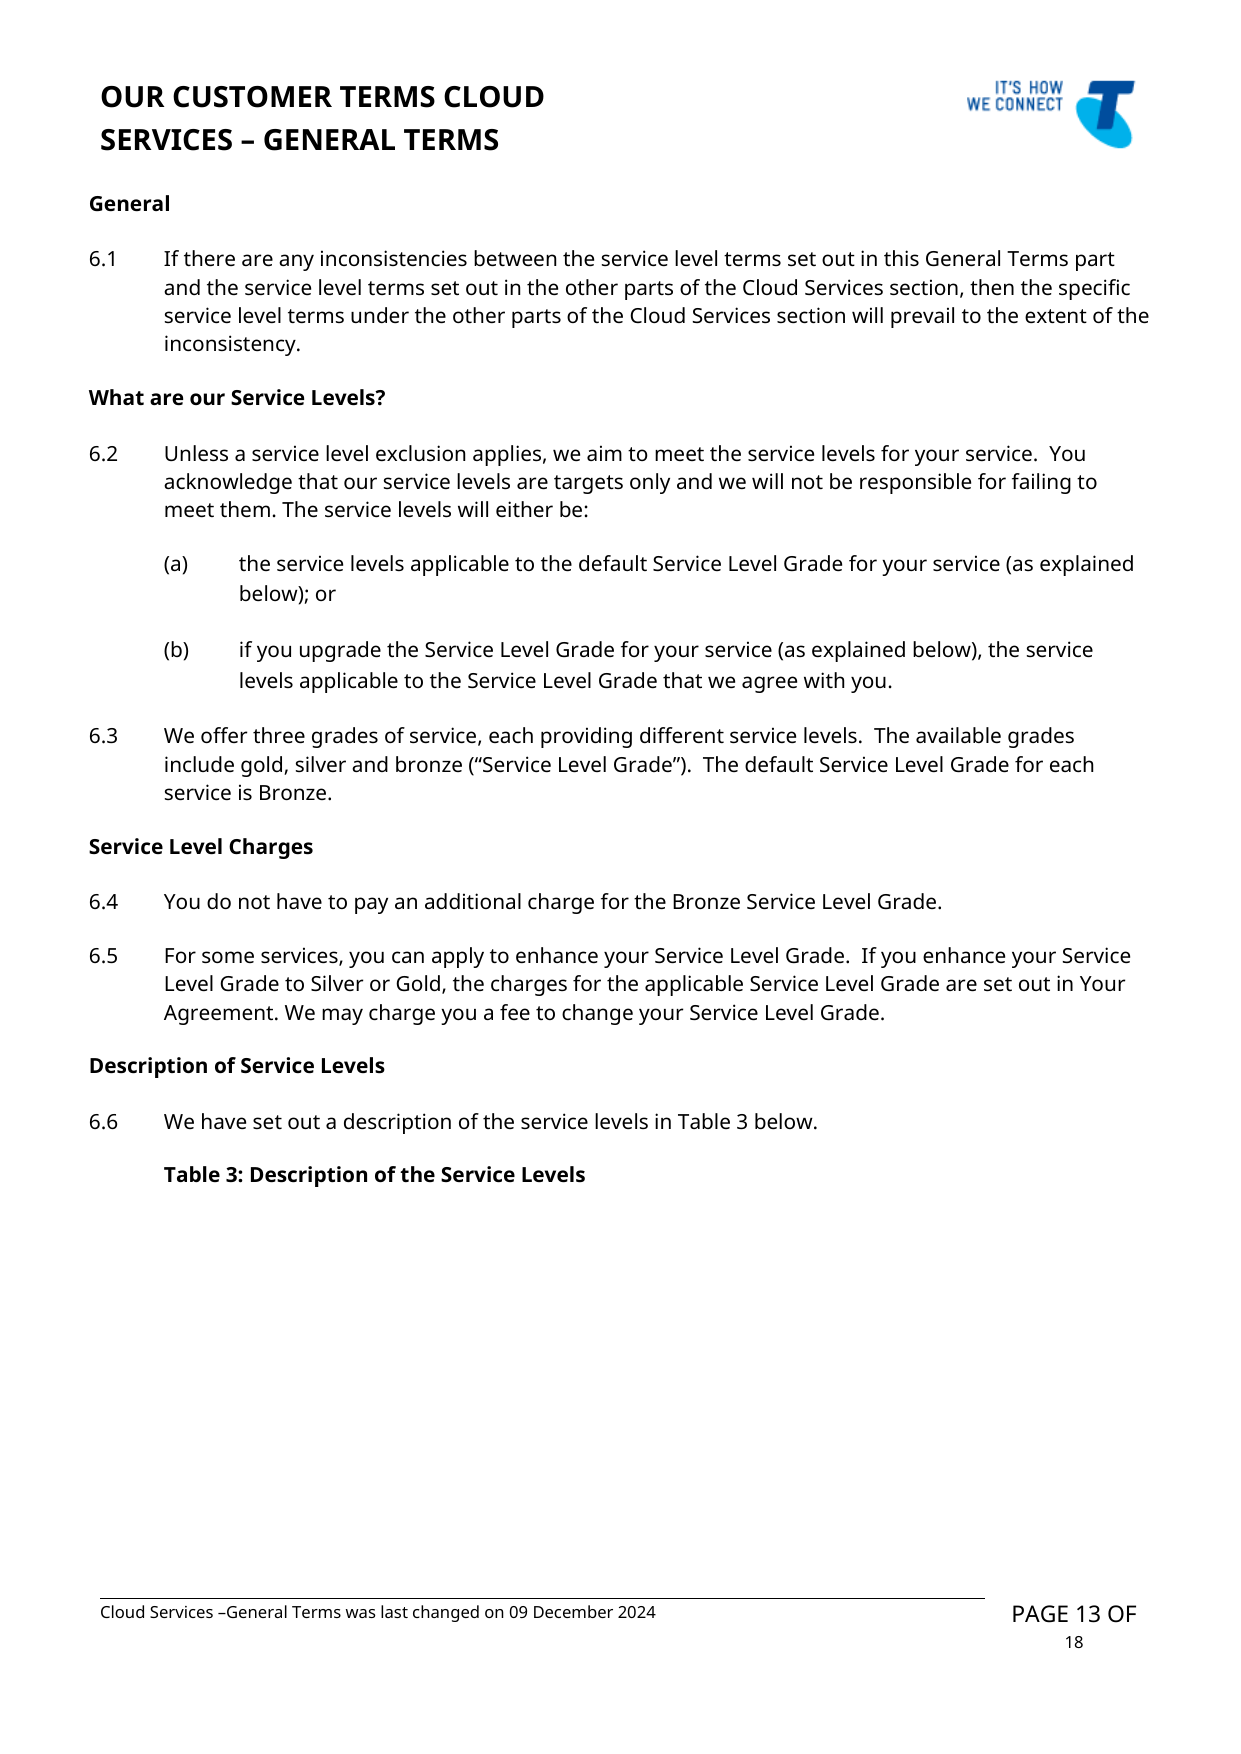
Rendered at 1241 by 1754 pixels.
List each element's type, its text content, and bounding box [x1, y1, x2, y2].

text Table 3: Description of the Service Levels [89, 1160, 1152, 1189]
list the service levels applicable to the default Service Level Grade for your service (as explained below); or [164, 549, 1152, 608]
list For some services, you can apply to enhance your Service Level Grade. If you enhance your Service Level Grade to Silver or Gold, the charges for the applicable Service Level Grade are set out in Your Agreement. We may charge you a fee to change your Service Level Grade. [89, 941, 1152, 1026]
list We offer three grades of service, each providing different service levels. The available grades include gold, silver and bronze (“Service Level Grade”). The default Service Level Grade for each service is Bronze. [89, 721, 1152, 807]
text Description of Service Levels [89, 1051, 1152, 1079]
list if you upgrade the Service Level Grade for your service (as explained below), the service levels applicable to the Service Level Grade that we agree with you. [164, 635, 1152, 694]
list You do not have to pay an additional charge for the Bronze Service Level Grade. [89, 887, 1152, 916]
text General [89, 189, 1152, 217]
list If there are any inconsistencies between the service level terms set out in this General Terms part and the service level terms set out in the other parts of the Cloud Services section, then the specific service level terms under the other parts of the Cloud Services section will prevail to the extent of the inconsistency. [89, 244, 1152, 358]
text What are our Service Levels? [89, 383, 1152, 411]
text Service Level Charges [89, 832, 1152, 860]
picture [964, 76, 1137, 151]
list Unless a service level exclusion applies, we aim to meet the service levels for your service. You acknowledge that our service levels are targets only and we will not be responsible for failing to meet them. The service levels will either be: [89, 439, 1152, 524]
list We have set out a description of the service levels in Table 3 below. [89, 1107, 1152, 1135]
